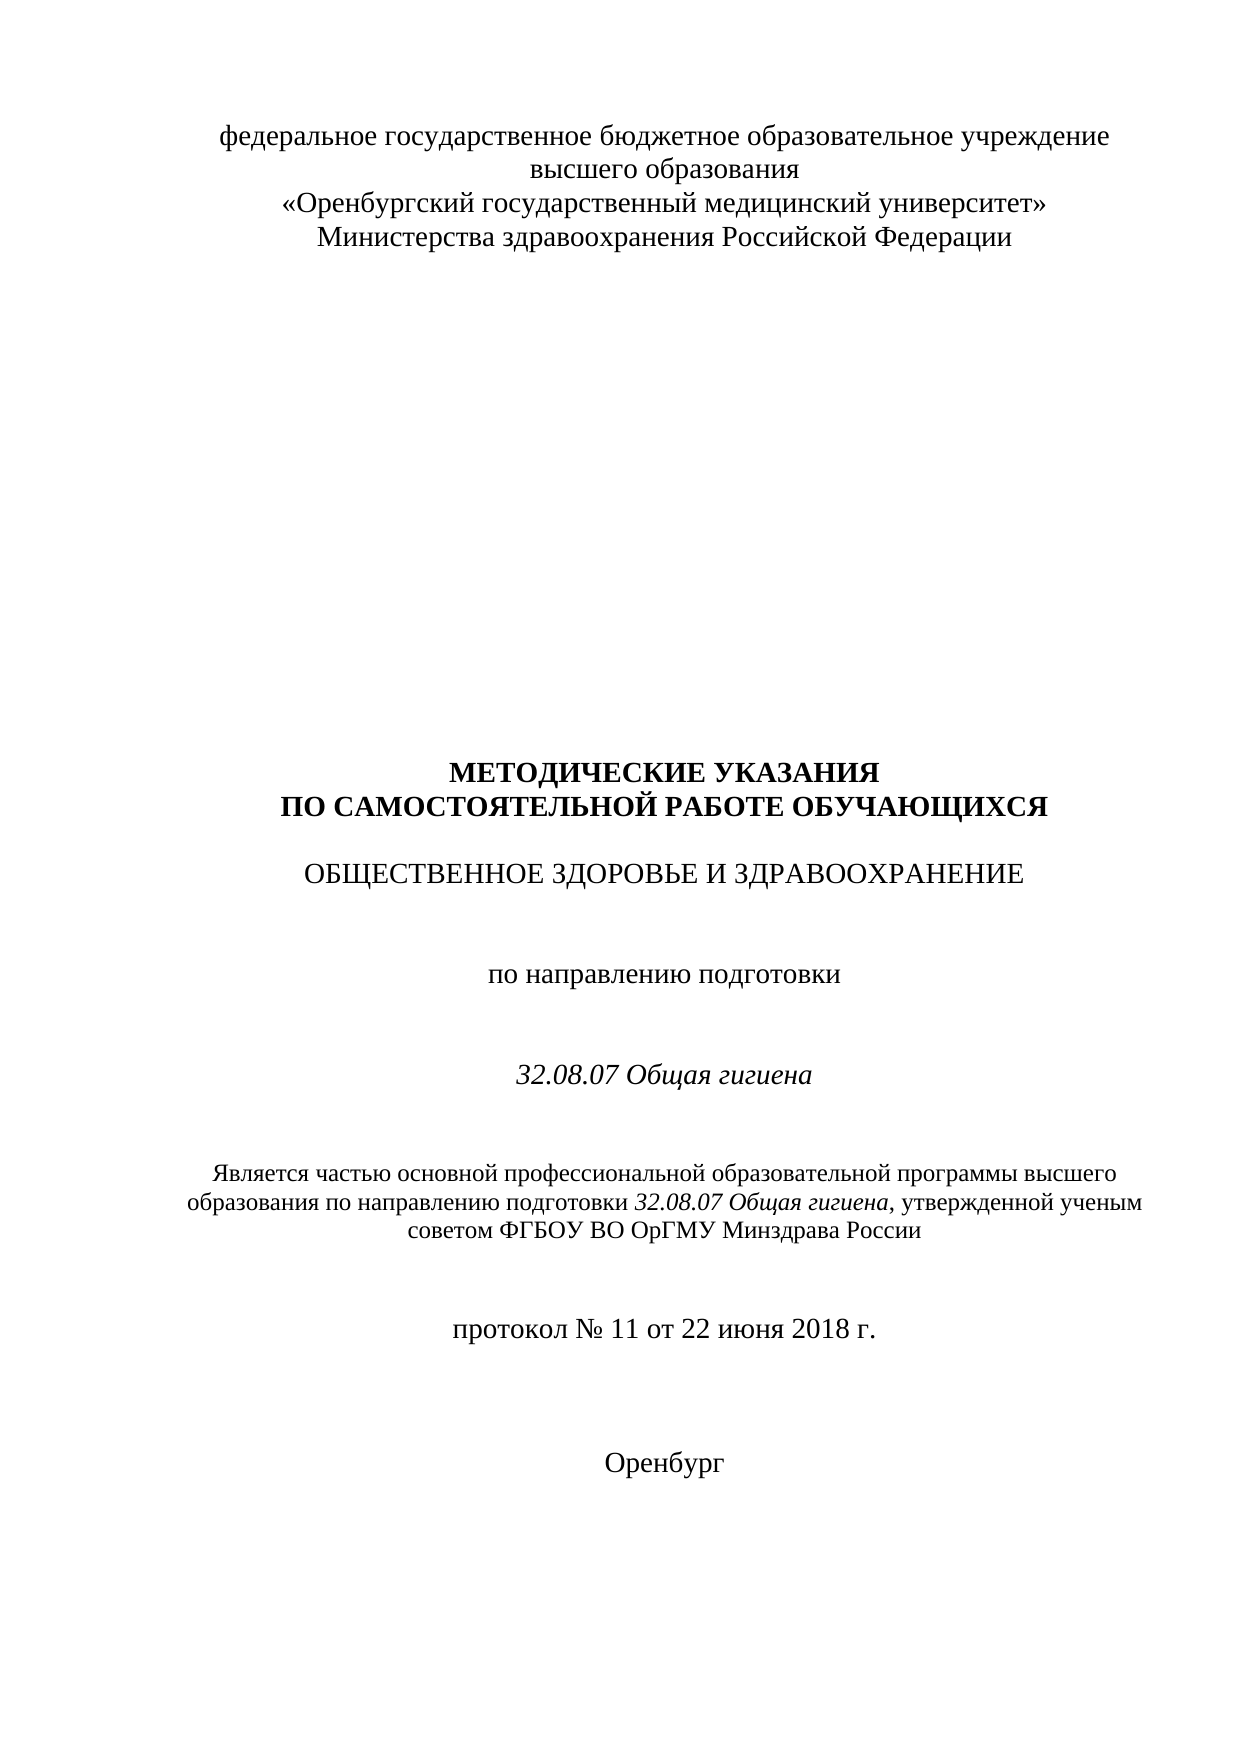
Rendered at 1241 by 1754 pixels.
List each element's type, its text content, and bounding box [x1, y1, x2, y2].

text протокол № 11 от 22 июня 2018 г. [177, 1311, 1152, 1345]
text высшего образования [177, 152, 1152, 185]
text Оренбург [177, 1445, 1152, 1479]
text Является частью основной профессиональной образовательной программы высшего образования по направлению подготовки 32.08.07 Общая гигиена, утвержденной ученым советом ФГБОУ ВО ОрГМУ Минздрава России [177, 1158, 1152, 1244]
text по направлению подготовки [177, 957, 1152, 990]
text МЕТОДИЧЕСКИЕ УКАЗАНИЯ [177, 755, 1152, 789]
text ОБЩЕСТВЕННОЕ ЗДОРОВЬЕ И ЗДРАВООХРАНЕНИЕ [177, 856, 1152, 889]
text «Оренбургский государственный медицинский университет» [177, 185, 1152, 219]
text 32.08.07 Общая гигиена [177, 1057, 1152, 1091]
text Министерства здравоохранения Российской Федерации [177, 219, 1152, 252]
text федеральное государственное бюджетное образовательное учреждение [177, 118, 1152, 152]
text ПО САМОСТОЯТЕЛЬНОЙ РАБОТЕ ОБУЧАЮЩИХСЯ [177, 789, 1152, 822]
